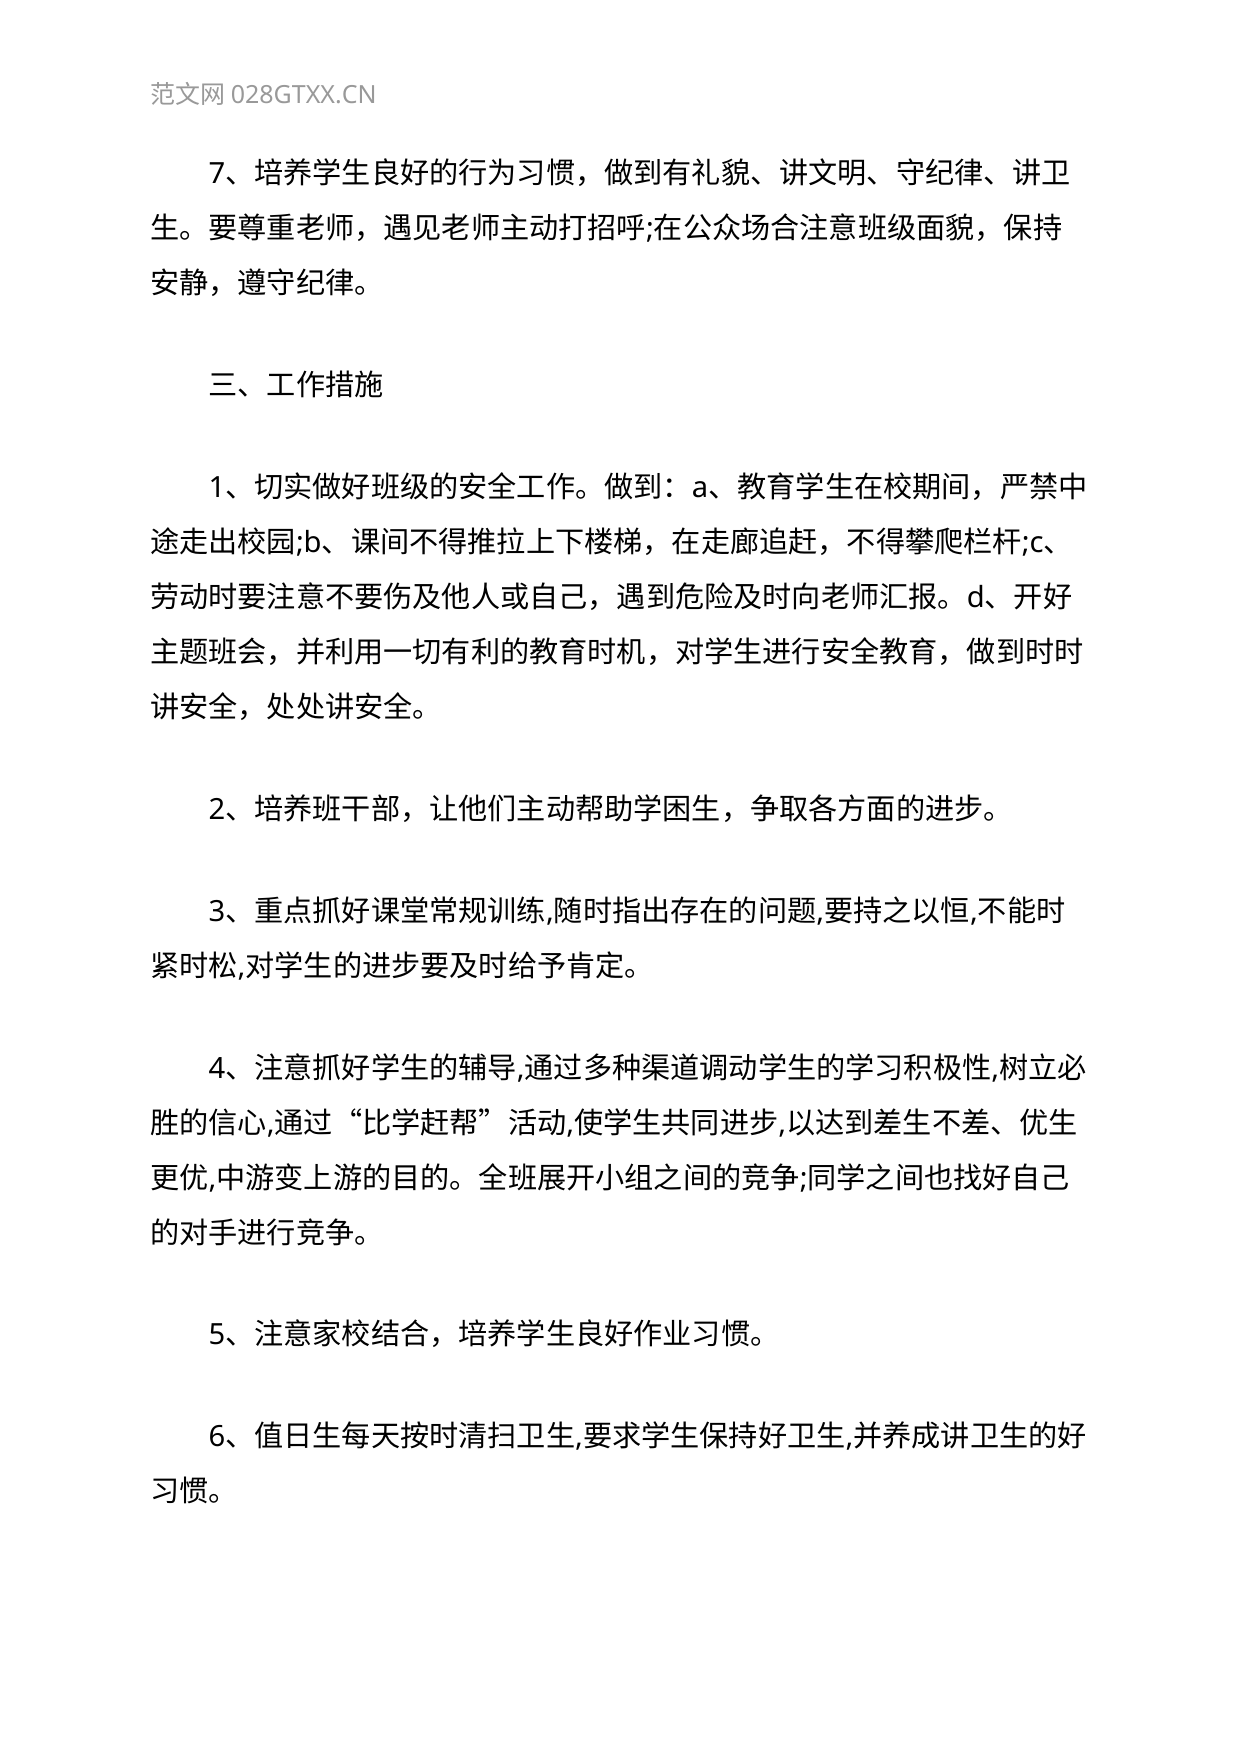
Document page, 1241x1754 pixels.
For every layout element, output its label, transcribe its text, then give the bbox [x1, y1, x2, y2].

text 1、切实做好班级的安全工作。做到：a、教育学生在校期间，严禁中途走出校园;b、课间不得推拉上下楼梯，在走廊追赶，不得攀爬栏杆;c、劳动时要注意不要伤及他人或自己，遇到危险及时向老师汇报。d、开好主题班会，并利用一切有利的教育时机，对学生进行安全教育，做到时时讲安全，处处讲安全。 [150, 463, 1090, 726]
text 2、培养班干部，让他们主动帮助学困生，争取各方面的进步。 [150, 785, 1090, 828]
text 6、值日生每天按时清扫卫生,要求学生保持好卫生,并养成讲卫生的好习惯。 [150, 1413, 1090, 1510]
text 4、注意抓好学生的辅导,通过多种渠道调动学生的学习积极性,树立必胜的信心,通过“比学赶帮”活动,使学生共同进步,以达到差生不差、优生更优,中游变上游的目的。全班展开小组之间的竞争;同学之间也找好自己的对手进行竞争。 [150, 1044, 1090, 1251]
text 三、工作措施 [150, 362, 1090, 404]
text 5、注意家校结合，培养学生良好作业习惯。 [150, 1311, 1090, 1353]
text 7、培养学生良好的行为习惯，做到有礼貌、讲文明、守纪律、讲卫生。要尊重老师，遇见老师主动打招呼;在公众场合注意班级面貌，保持安静，遵守纪律。 [150, 150, 1090, 302]
text 3、重点抓好课堂常规训练,随时指出存在的问题,要持之以恒,不能时紧时松,对学生的进步要及时给予肯定。 [150, 887, 1090, 984]
